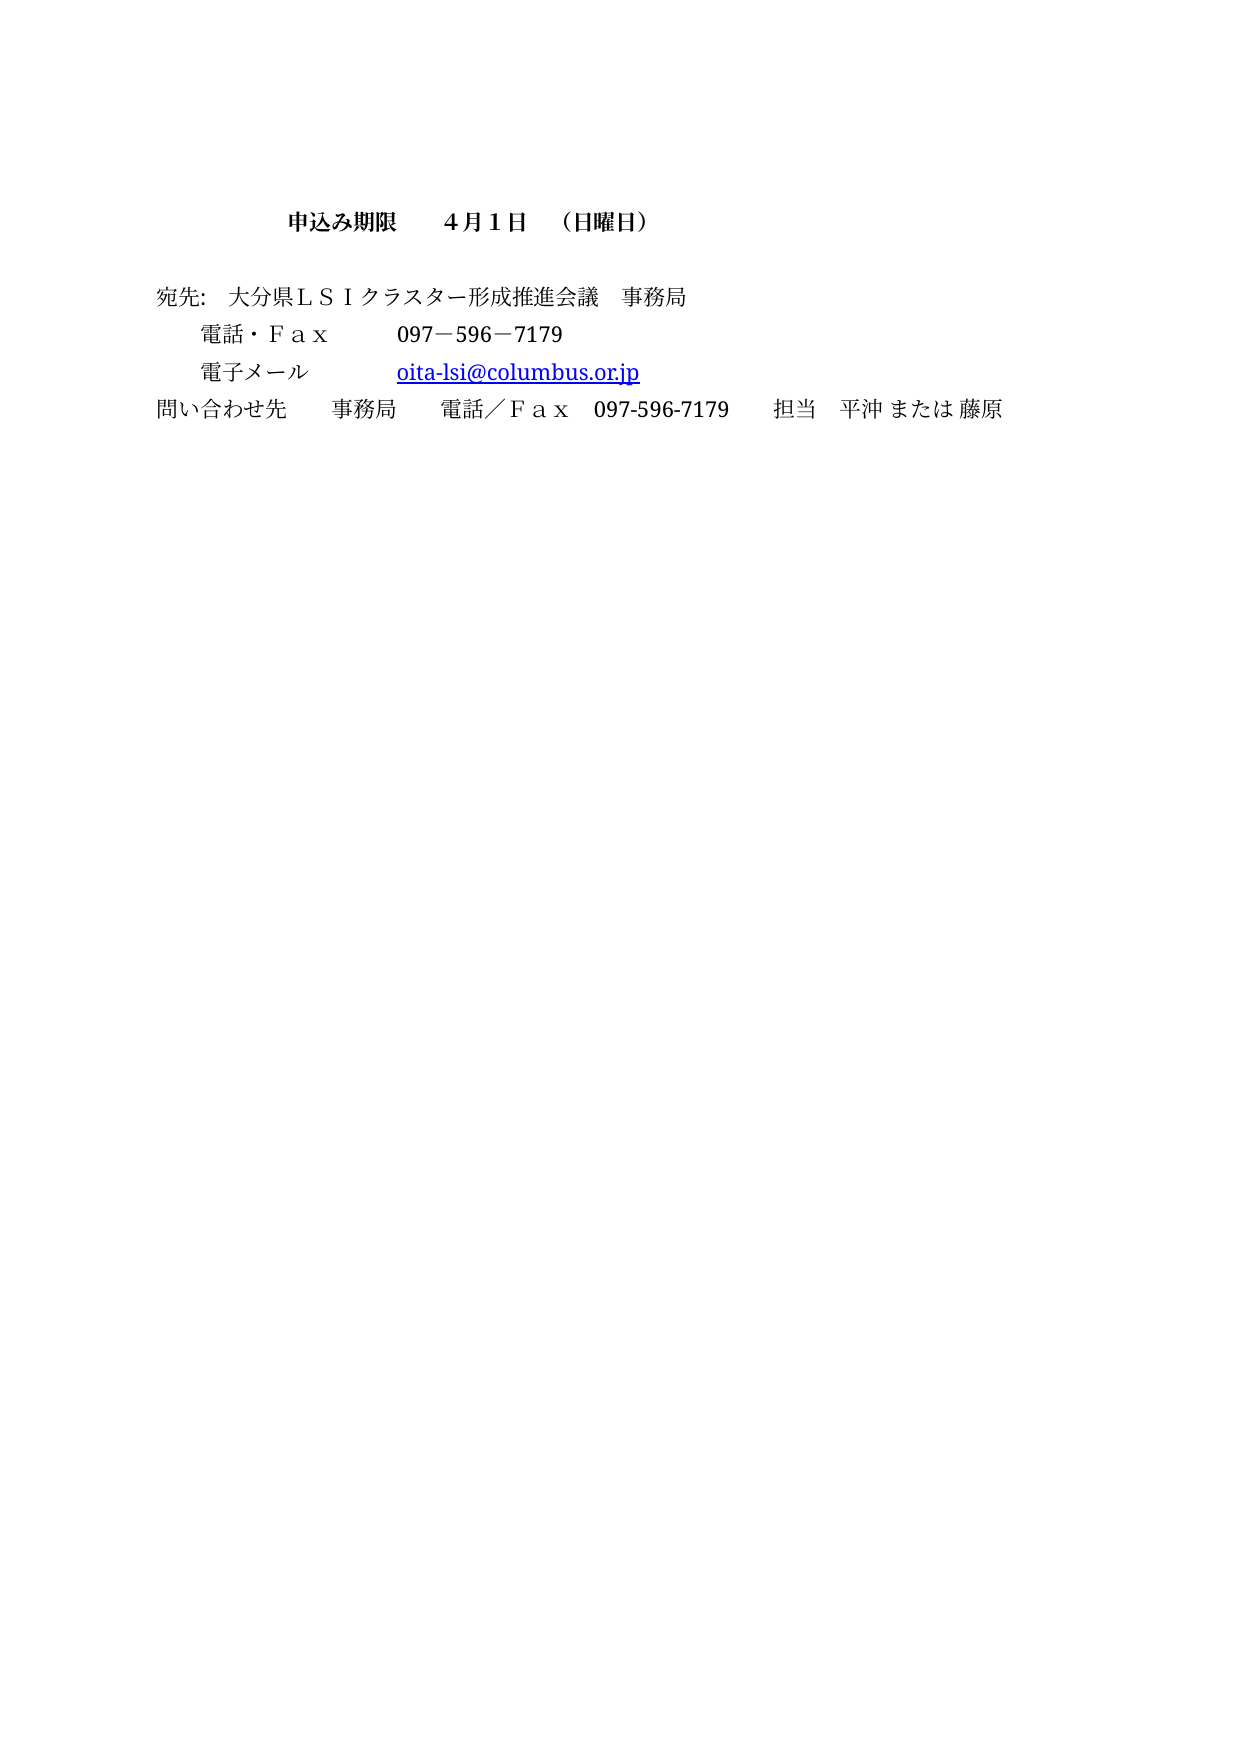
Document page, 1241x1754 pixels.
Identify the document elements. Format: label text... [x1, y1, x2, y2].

text 問い合わせ先 事務局 電話／Ｆａｘ 097-596-7179 担当 平沖 または 藤原 [112, 389, 1128, 427]
text 申込み期限 ４月１日 （日曜日） [112, 202, 1128, 239]
text 電話・Ｆａｘ 097－596－7179 [112, 314, 1128, 352]
text 宛先: 大分県ＬＳＩクラスター形成推進会議 事務局 [112, 277, 1128, 314]
text 電子メール oita-lsi@columbus.or.jp [112, 352, 1128, 389]
